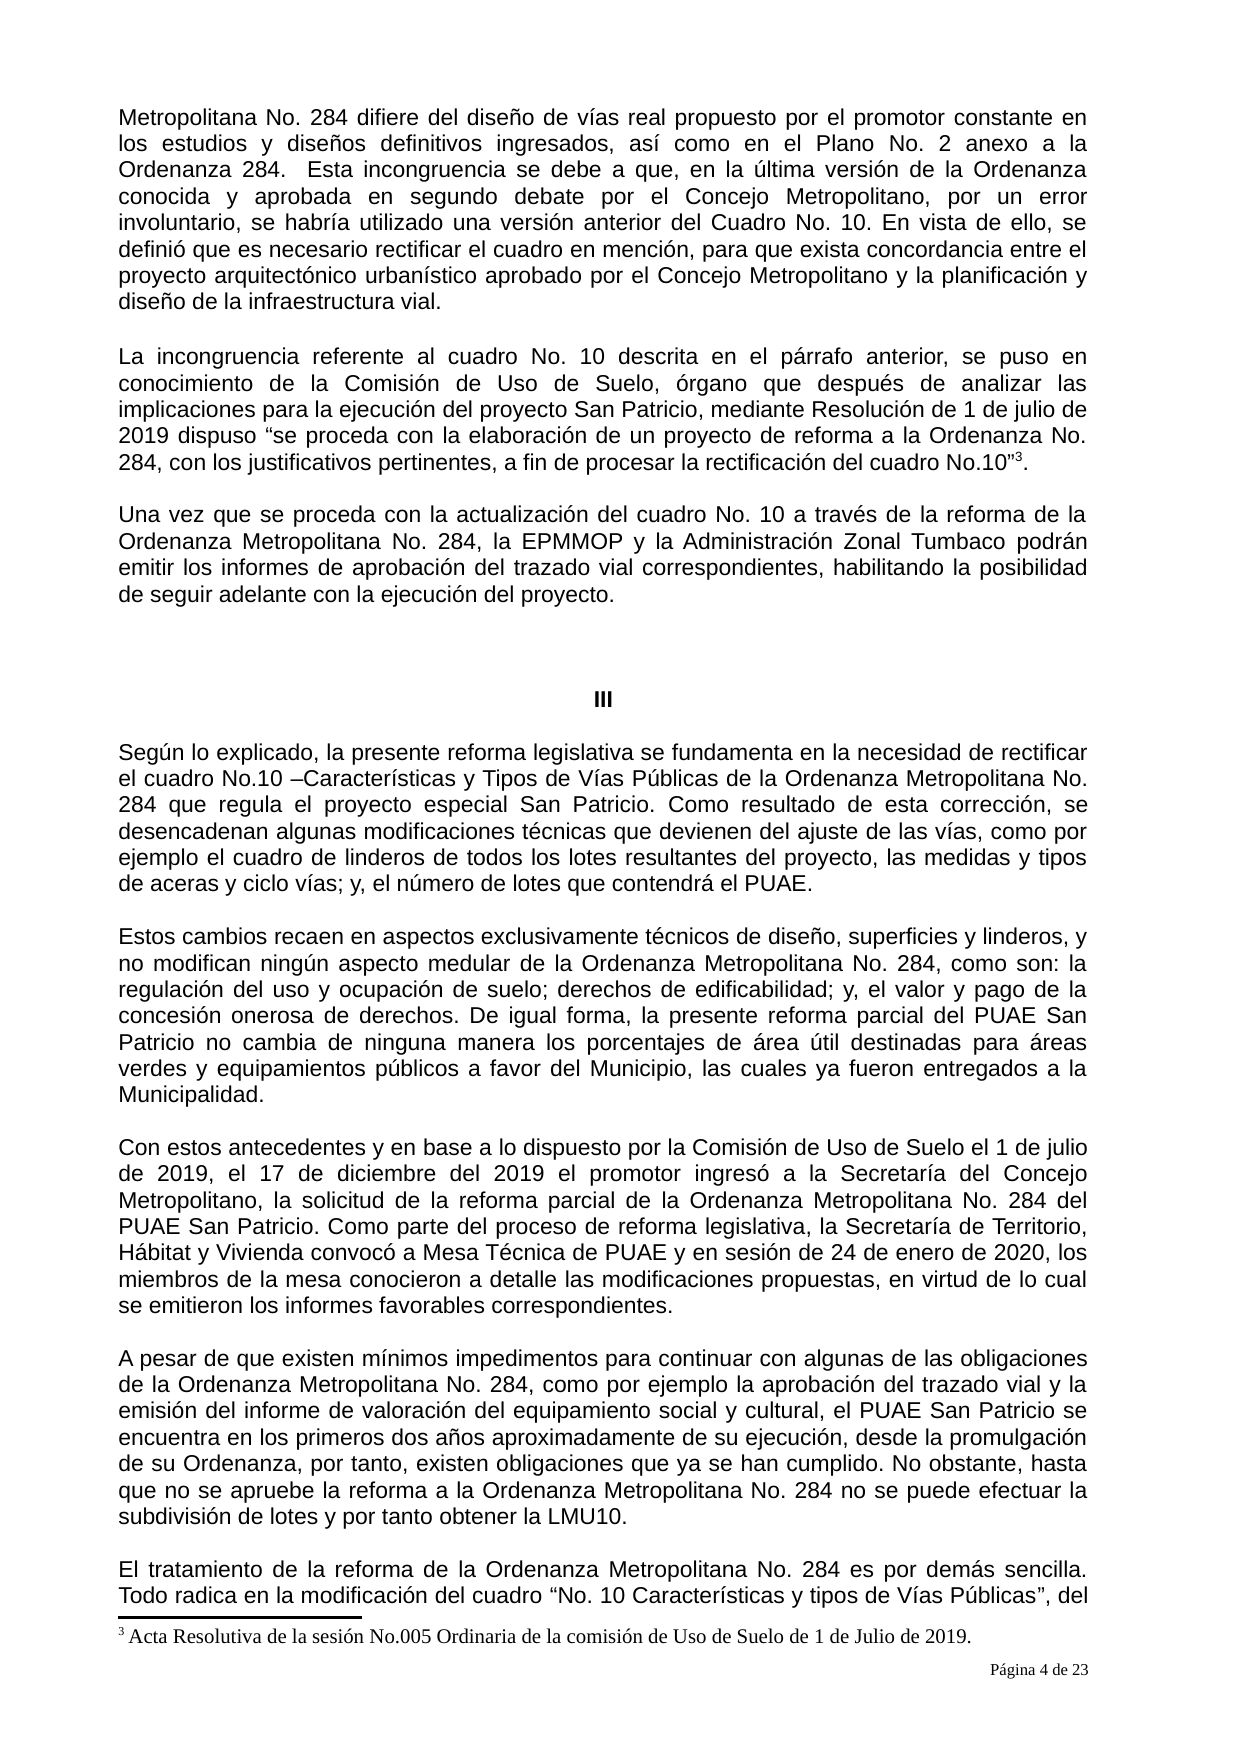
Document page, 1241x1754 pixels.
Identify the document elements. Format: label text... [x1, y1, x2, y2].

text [118, 104, 1088, 314]
text Según lo explicado, la presente reforma legislativa se fundamenta en la necesidad de rectificar el cuadro No.10 –Características y Tipos de Vías Públicas de la Ordenanza Metropolitana No. 284 que regula el proyecto especial San Patricio. Como resultado de esta corrección, se desencadenan algunas modificaciones técnicas que devienen del ajuste de las vías, como por ejemplo el cuadro de linderos de todos los lotes resultantes del proyecto, las medidas y tipos de aceras y ciclo vías; y, el número de lotes que contendrá el PUAE. [118, 739, 1088, 897]
text Con estos antecedentes y en base a lo dispuesto por la Comisión de Uso de Suelo el 1 de julio de 2019, el 17 de diciembre del 2019 el promotor ingresó a la Secretaría del Concejo Metropolitano, la solicitud de la reforma parcial de la Ordenanza Metropolitana No. 284 del PUAE San Patricio. Como parte del proceso de reforma legislativa, la Secretaría de Territorio, Hábitat y Vivienda convocó a Mesa Técnica de PUAE y en sesión de 24 de enero de 2020, los miembros de la mesa conocieron a detalle las modificaciones propuestas, en virtud de lo cual se emitieron los informes favorables correspondientes. [118, 1134, 1088, 1318]
text III [118, 686, 1088, 712]
text Una vez que se proceda con la actualización del cuadro No. 10 a través de la reforma de la Ordenanza Metropolitana No. 284, la EPMMOP y la Administración Zonal Tumbaco podrán emitir los informes de aprobación del trazado vial correspondientes, habilitando la posibilidad de seguir adelante con la ejecución del proyecto. [118, 501, 1088, 607]
text A pesar de que existen mínimos impedimentos para continuar con algunas de las obligaciones de la Ordenanza Metropolitana No. 284, como por ejemplo la aprobación del trazado vial y la emisión del informe de valoración del equipamiento social y cultural, el PUAE San Patricio se encuentra en los primeros dos años aproximadamente de su ejecución, desde la promulgación de su Ordenanza, por tanto, existen obligaciones que ya se han cumplido. No obstante, hasta que no se apruebe la reforma a la Ordenanza Metropolitana No. 284 no se puede efectuar la subdivisión de lotes y por tanto obtener la LMU10. [118, 1345, 1088, 1529]
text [118, 1556, 1088, 1608]
text Estos cambios recaen en aspectos exclusivamente técnicos de diseño, superficies y linderos, y no modifican ningún aspecto medular de la Ordenanza Metropolitana No. 284, como son: la regulación del uso y ocupación de suelo; derechos de edificabilidad; y, el valor y pago de la concesión onerosa de derechos. De igual forma, la presente reforma parcial del PUAE San Patricio no cambia de ninguna manera los porcentajes de área útil destinadas para áreas verdes y equipamientos públicos a favor del Municipio, las cuales ya fueron entregados a la Municipalidad. [118, 923, 1088, 1108]
text La incongruencia referente al cuadro No. 10 descrita en el párrafo anterior, se puso en conocimiento de la Comisión de Uso de Suelo, órgano que después de analizar las implicaciones para la ejecución del proyecto San Patricio, mediante Resolución de 1 de julio de 2019 dispuso “se proceda con la elaboración de un proyecto de reforma a la Ordenanza No. 284, con los justificativos pertinentes, a fin de procesar la rectificación del cuadro No.10”. [118, 343, 1088, 475]
